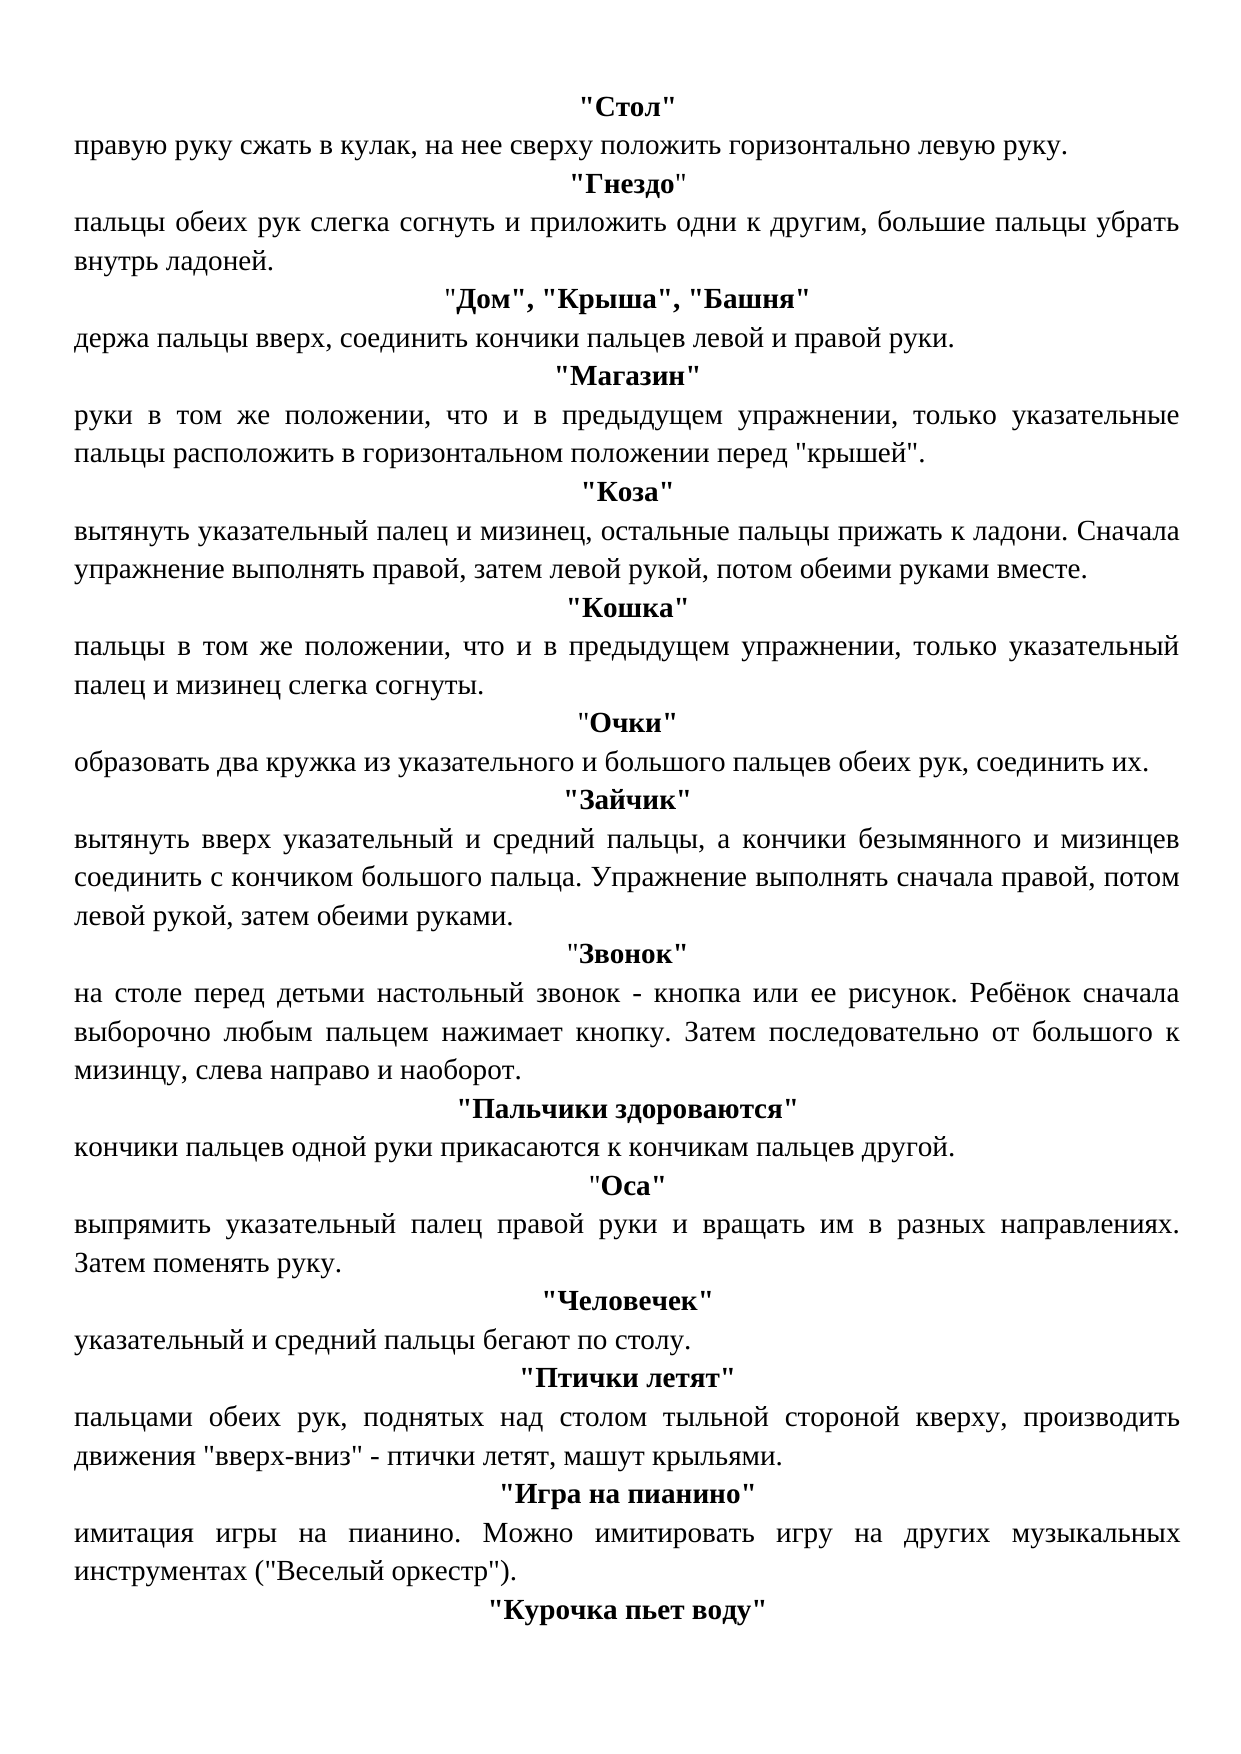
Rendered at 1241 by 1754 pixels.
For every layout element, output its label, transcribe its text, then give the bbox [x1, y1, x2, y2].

text "Магазин" [74, 358, 1181, 392]
text пальцами обеих рук, поднятых над столом тыльной стороной кверху, производить движения "вверх-вниз" - птички летят, машут крыльями. [74, 1399, 1181, 1471]
text пальцы обеих рук слегка согнуть и приложить одни к другим, большие пальцы убрать внутрь ладоней. [74, 204, 1181, 276]
text на столе перед детьми настольный звонок - кнопка или ее рисунок. Ребёнок сначала выборочно любым пальцем нажимает кнопку. Затем последовательно от большого к мизинцу, слева направо и наоборот. [74, 975, 1181, 1086]
text "Пальчики здороваются" [74, 1091, 1181, 1124]
text "Гнездо" [74, 166, 1181, 199]
text образовать два кружка из указательного и большого пальцев обеих рук, соединить их. [74, 744, 1181, 777]
text "Зайчик" [74, 782, 1181, 816]
text руки в том же положении, что и в предыдущем упражнении, только указательные пальцы расположить в горизонтальном положении перед "крышей". [74, 397, 1181, 469]
text вытянуть вверх указательный и средний пальцы, а кончики безымянного и мизинцев соединить с кончиком большого пальца. Упражнение выполнять сначала правой, потом левой рукой, затем обеими руками. [74, 821, 1181, 932]
text правую руку сжать в кулак, на нее сверху положить горизонтально левую руку. [74, 127, 1181, 161]
text кончики пальцев одной руки прикасаются к кончикам пальцев другой. [74, 1129, 1181, 1163]
text "Звонок" [74, 937, 1181, 970]
text "Дом", "Крыша", "Башня" [74, 281, 1181, 315]
text "Человечек" [74, 1283, 1181, 1317]
text имитация игры на пианино. Можно имитировать игру на других музыкальных инструментах ("Веселый оркестр"). [74, 1515, 1181, 1587]
text "Птички летят" [74, 1361, 1181, 1394]
text указательный и средний пальцы бегают по столу. [74, 1322, 1181, 1356]
text "Коза" [74, 474, 1181, 508]
text "Игра на пианино" [74, 1476, 1181, 1510]
text "Кошка" [74, 590, 1181, 623]
text "Стол" [74, 89, 1181, 122]
text выпрямить указательный палец правой руки и вращать им в разных направлениях. Затем поменять руку. [74, 1206, 1181, 1278]
text "Курочка пьет воду" [74, 1592, 1181, 1625]
text держа пальцы вверх, соединить кончики пальцев левой и правой руки. [74, 320, 1181, 353]
text вытянуть указательный палец и мизинец, остальные пальцы прижать к ладони. Сначала упражнение выполнять правой, затем левой рукой, потом обеими руками вместе. [74, 513, 1181, 585]
text "Очки" [74, 705, 1181, 739]
text пальцы в том же положении, что и в предыдущем упражнении, только указательный палец и мизинец слегка согнуты. [74, 628, 1181, 700]
text "Оса" [74, 1168, 1181, 1201]
